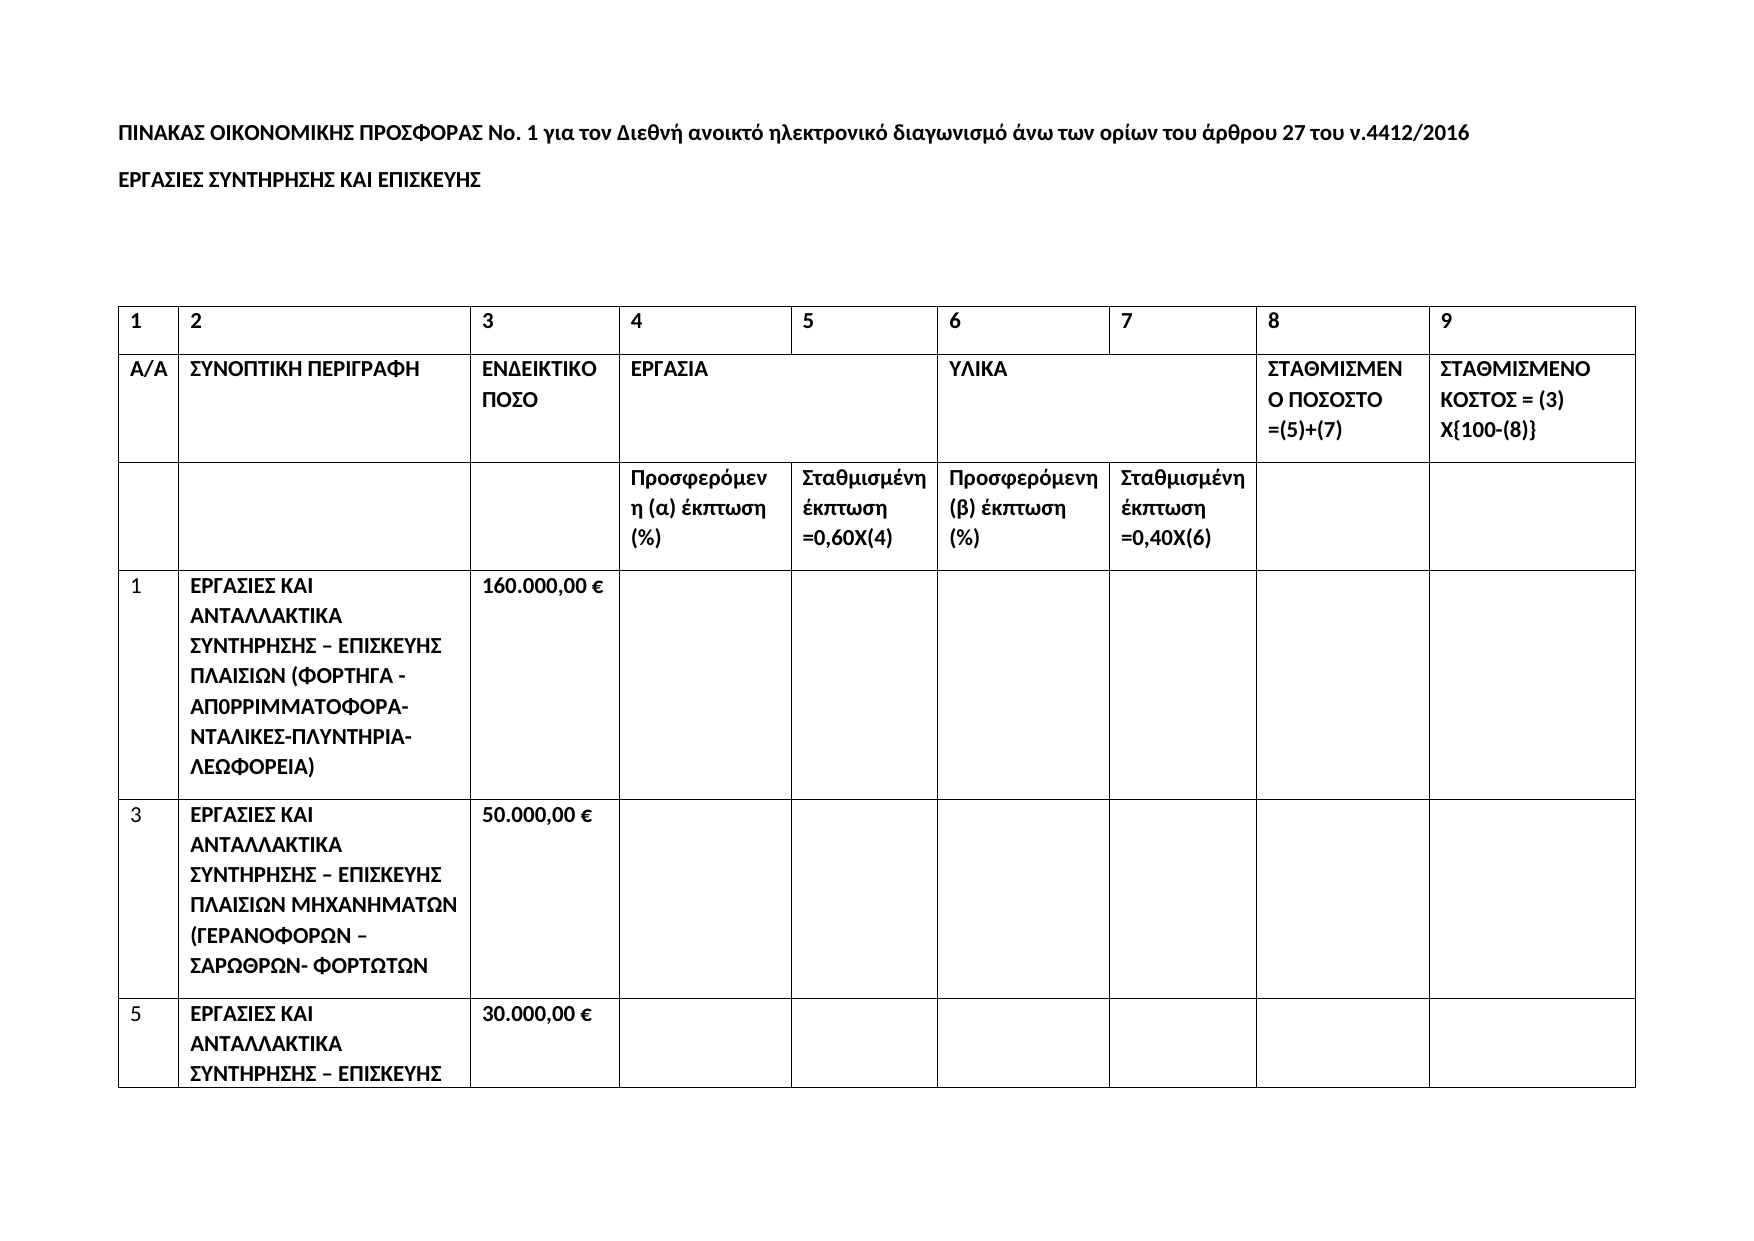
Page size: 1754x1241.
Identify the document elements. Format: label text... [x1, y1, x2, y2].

table_cell 5 [119, 999, 178, 1087]
table_cell ΣΤΑΘΜΙΣΜΕΝΟ ΠΟΣΟΣΤΟ =(5)+(7) [1257, 355, 1429, 462]
table_cell Σταθμισμένη έκπτωση =0,40Χ(6) [1110, 463, 1256, 570]
table_cell Προσφερόμενη (β) έκπτωση (%) [938, 463, 1109, 570]
table_cell [938, 800, 1109, 998]
table_cell Σταθμισμένη έκπτωση =0,60Χ(4) [792, 463, 937, 570]
table_header 6 [938, 307, 1109, 353]
table_cell 160.000,00 € [471, 571, 619, 799]
table_cell [1430, 999, 1635, 1087]
table_cell [938, 571, 1109, 799]
table_cell 3 [119, 800, 178, 998]
table_cell [179, 463, 470, 570]
table_cell 1 [119, 571, 178, 799]
table_cell A/A [119, 355, 178, 462]
table_cell [1257, 571, 1429, 799]
table_cell ΕΡΓΑΣΙΑ [620, 355, 937, 462]
table_cell [1110, 800, 1256, 998]
table_cell [1430, 800, 1635, 998]
table_cell [119, 463, 178, 570]
table_header 4 [620, 307, 791, 353]
table_cell [1257, 999, 1429, 1087]
table_cell [792, 571, 937, 799]
table_cell [792, 800, 937, 998]
table_cell [1257, 800, 1429, 998]
table_cell ΣΥΝΟΠΤΙΚΗ ΠΕΡΙΓΡΑΦΗ [179, 355, 470, 462]
text ΕΡΓΑΣΙΕΣ ΣΥΝΤΗΡΗΣΗΣ ΚΑΙ ΕΠΙΣΚΕΥΗΣ [118, 165, 1636, 193]
table_cell [792, 999, 937, 1087]
text ΠΙΝΑΚΑΣ ΟΙΚΟΝΟΜΙΚΗΣ ΠΡΟΣΦΟΡΑΣ Νο. 1 για τον Διεθνή ανοικτό ηλεκτρονικό διαγωνισμό άνω των ορίων του άρθρου 27 του ν.4412/2016 [118, 118, 1636, 146]
table_header 5 [792, 307, 937, 353]
table_cell [620, 571, 791, 799]
table_header 7 [1110, 307, 1256, 353]
table_cell 50.000,00 € [471, 800, 619, 998]
table_cell ΥΛΙΚΑ [938, 355, 1256, 462]
table_cell ΣΤΑΘΜΙΣΜΕΝΟ ΚΟΣΤΟΣ = (3) Χ{100-(8)} [1430, 355, 1635, 462]
table_cell ΕΝΔΕΙΚΤΙΚΟ ΠΟΣΟ [471, 355, 619, 462]
table_cell 30.000,00 € [471, 999, 619, 1087]
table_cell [179, 999, 470, 1087]
table_cell [1257, 463, 1429, 570]
table_cell [1110, 999, 1256, 1087]
table_cell [471, 463, 619, 570]
table_cell [1430, 463, 1635, 570]
table_header 9 [1430, 307, 1635, 353]
table_cell ΕΡΓΑΣΙΕΣ ΚΑΙ ΑΝΤΑΛΛΑΚΤΙΚΑ ΣΥΝΤΗΡΗΣΗΣ – ΕΠΙΣΚΕΥΗΣ ΠΛΑΙΣΙΩΝ ΜΗΧΑΝΗΜΑΤΩΝ (ΓΕΡΑΝΟΦΟΡΩΝ – ΣΑΡΩΘΡΩΝ- ΦΟΡΤΩΤΩΝ [179, 800, 470, 998]
table_cell [620, 999, 791, 1087]
table_header 8 [1257, 307, 1429, 353]
table_cell [1430, 571, 1635, 799]
table_header 2 [179, 307, 470, 353]
table_header 3 [471, 307, 619, 353]
table_header 1 [119, 307, 178, 353]
table_cell ΕΡΓΑΣΙΕΣ ΚΑΙ ΑΝΤΑΛΛΑΚΤΙΚΑ ΣΥΝΤΗΡΗΣΗΣ – ΕΠΙΣΚΕΥΗΣ ΠΛΑΙΣΙΩΝ (ΦΟΡΤΗΓΑ -ΑΠ0ΡΡΙΜΜΑΤΟΦΟΡΑ-ΝΤΑΛΙΚΕΣ-ΠΛΥΝΤΗΡΙΑ- ΛΕΩΦΟΡΕΙΑ) [179, 571, 470, 799]
table_cell [938, 999, 1109, 1087]
table_cell [1110, 571, 1256, 799]
table_cell Προσφερόμενη (α) έκπτωση (%) [620, 463, 791, 570]
table_cell [620, 800, 791, 998]
